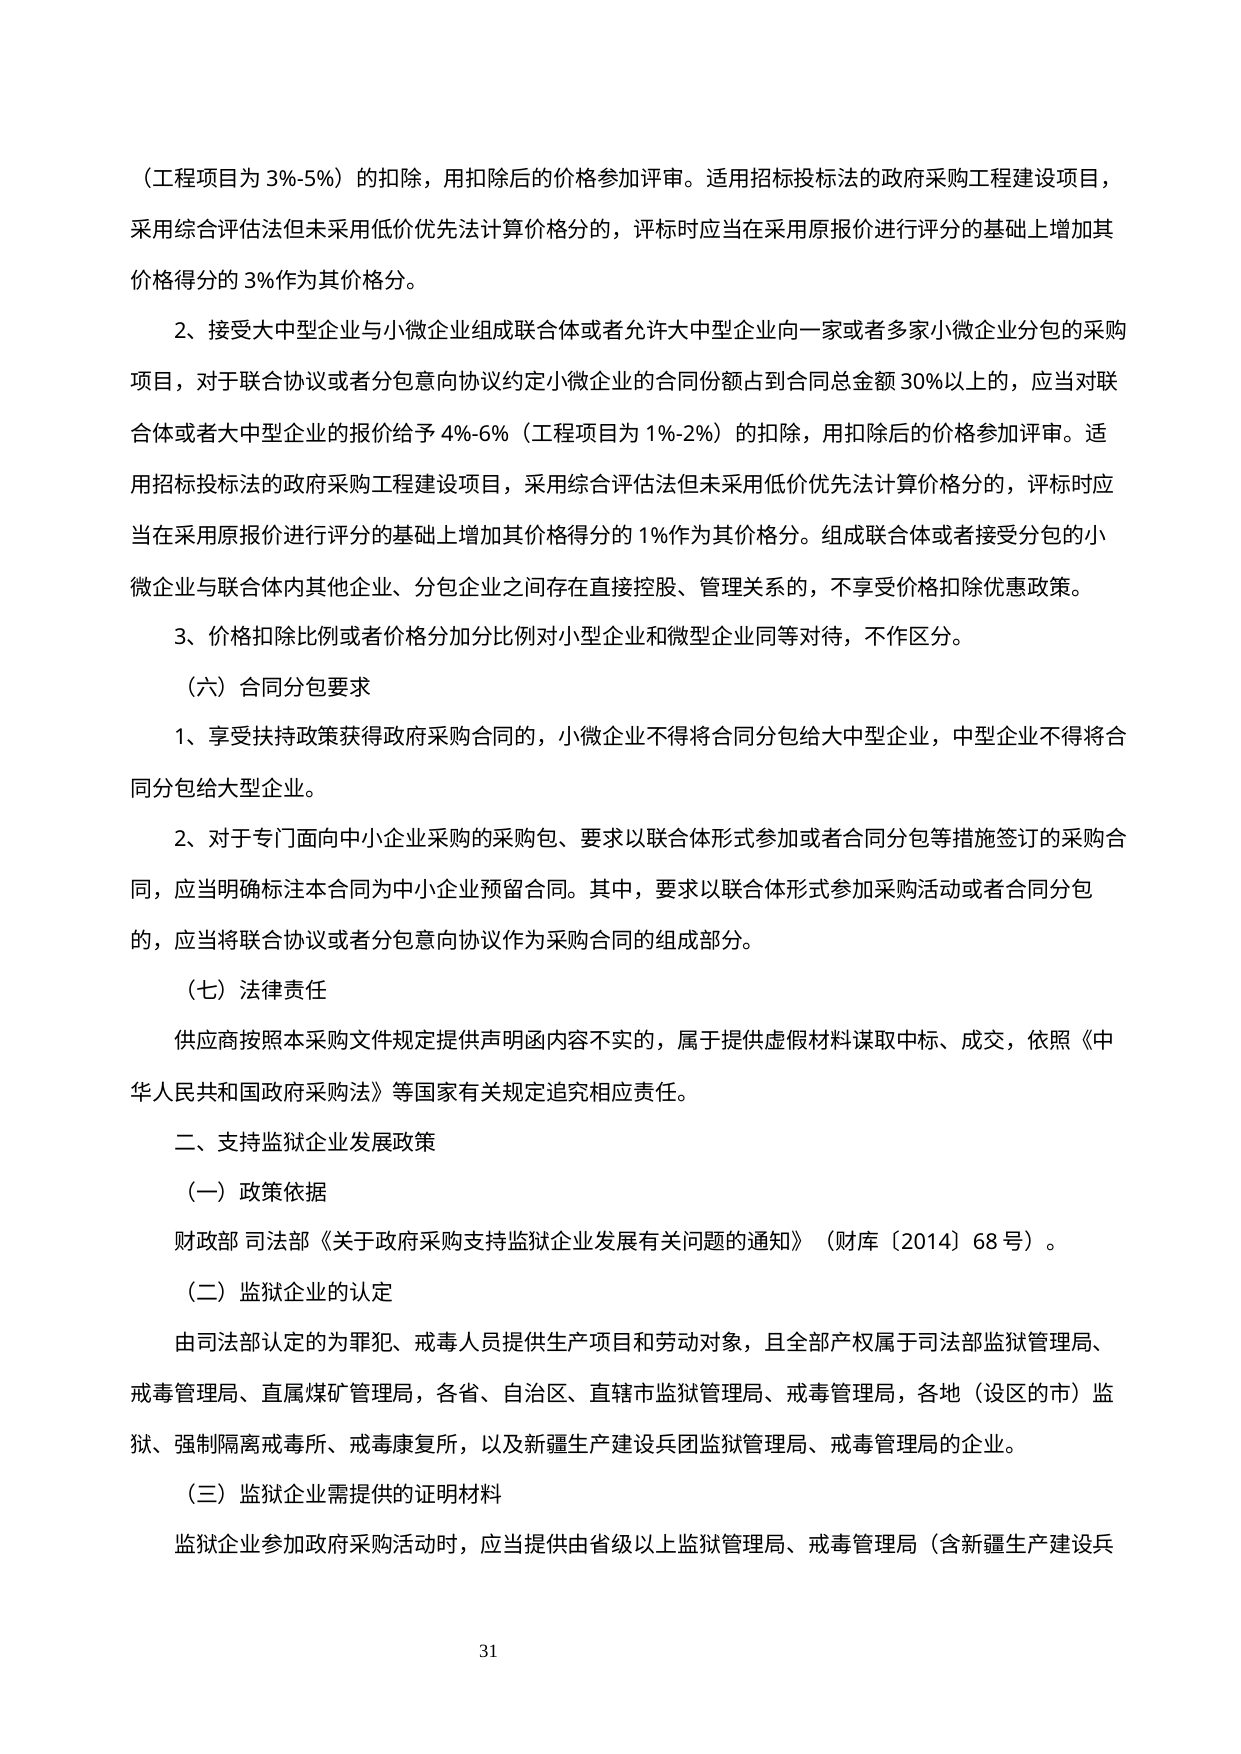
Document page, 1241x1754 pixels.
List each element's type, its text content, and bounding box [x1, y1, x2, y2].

text 财政部 司法部《关于政府采购支持监狱企业发展有关问题的通知》（财库〔2014〕68号）。 [130, 1223, 1128, 1257]
text （七）法律责任 [130, 972, 1128, 1006]
text （一）政策依据 [130, 1173, 1128, 1207]
text 1、享受扶持政策获得政府采购合同的，小微企业不得将合同分包给大中型企业，中型企业不得将合同分包给大型企业。 [130, 718, 1128, 804]
text （三）监狱企业需提供的证明材料 [130, 1476, 1128, 1510]
text 供应商按照本采购文件规定提供声明函内容不实的，属于提供虚假材料谋取中标、成交，依照《中华人民共和国政府采购法》等国家有关规定追究相应责任。 [130, 1022, 1128, 1107]
text （二）监狱企业的认定 [130, 1273, 1128, 1307]
text 3、价格扣除比例或者价格分加分比例对小型企业和微型企业同等对待，不作区分。 [130, 618, 1128, 652]
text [130, 159, 1128, 296]
text 2、对于专门面向中小企业采购的采购包、要求以联合体形式参加或者合同分包等措施签订的采购合同，应当明确标注本合同为中小企业预留合同。其中，要求以联合体形式参加采购活动或者合同分包的，应当将联合协议或者分包意向协议作为采购合同的组成部分。 [130, 819, 1128, 956]
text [130, 1526, 1128, 1560]
text 2、接受大中型企业与小微企业组成联合体或者允许大中型企业向一家或者多家小微企业分包的采购项目，对于联合协议或者分包意向协议约定小微企业的合同份额占到合同总金额30%以上的，应当对联合体或者大中型企业的报价给予4%-6%（工程项目为1%-2%）的扣除，用扣除后的价格参加评审。适用招标投标法的政府采购工程建设项目，采用综合评估法但未采用低价优先法计算价格分的，评标时应当在采用原报价进行评分的基础上增加其价格得分的1%作为其价格分。组成联合体或者接受分包的小微企业与联合体内其他企业、分包企业之间存在直接控股、管理关系的，不享受价格扣除优惠政策。 [130, 312, 1128, 602]
text 由司法部认定的为罪犯、戒毒人员提供生产项目和劳动对象，且全部产权属于司法部监狱管理局、戒毒管理局、直属煤矿管理局，各省、自治区、直辖市监狱管理局、戒毒管理局，各地（设区的市）监狱、强制隔离戒毒所、戒毒康复所，以及新疆生产建设兵团监狱管理局、戒毒管理局的企业。 [130, 1323, 1128, 1460]
text 二、支持监狱企业发展政策 [130, 1123, 1128, 1157]
text （六）合同分包要求 [130, 668, 1128, 702]
